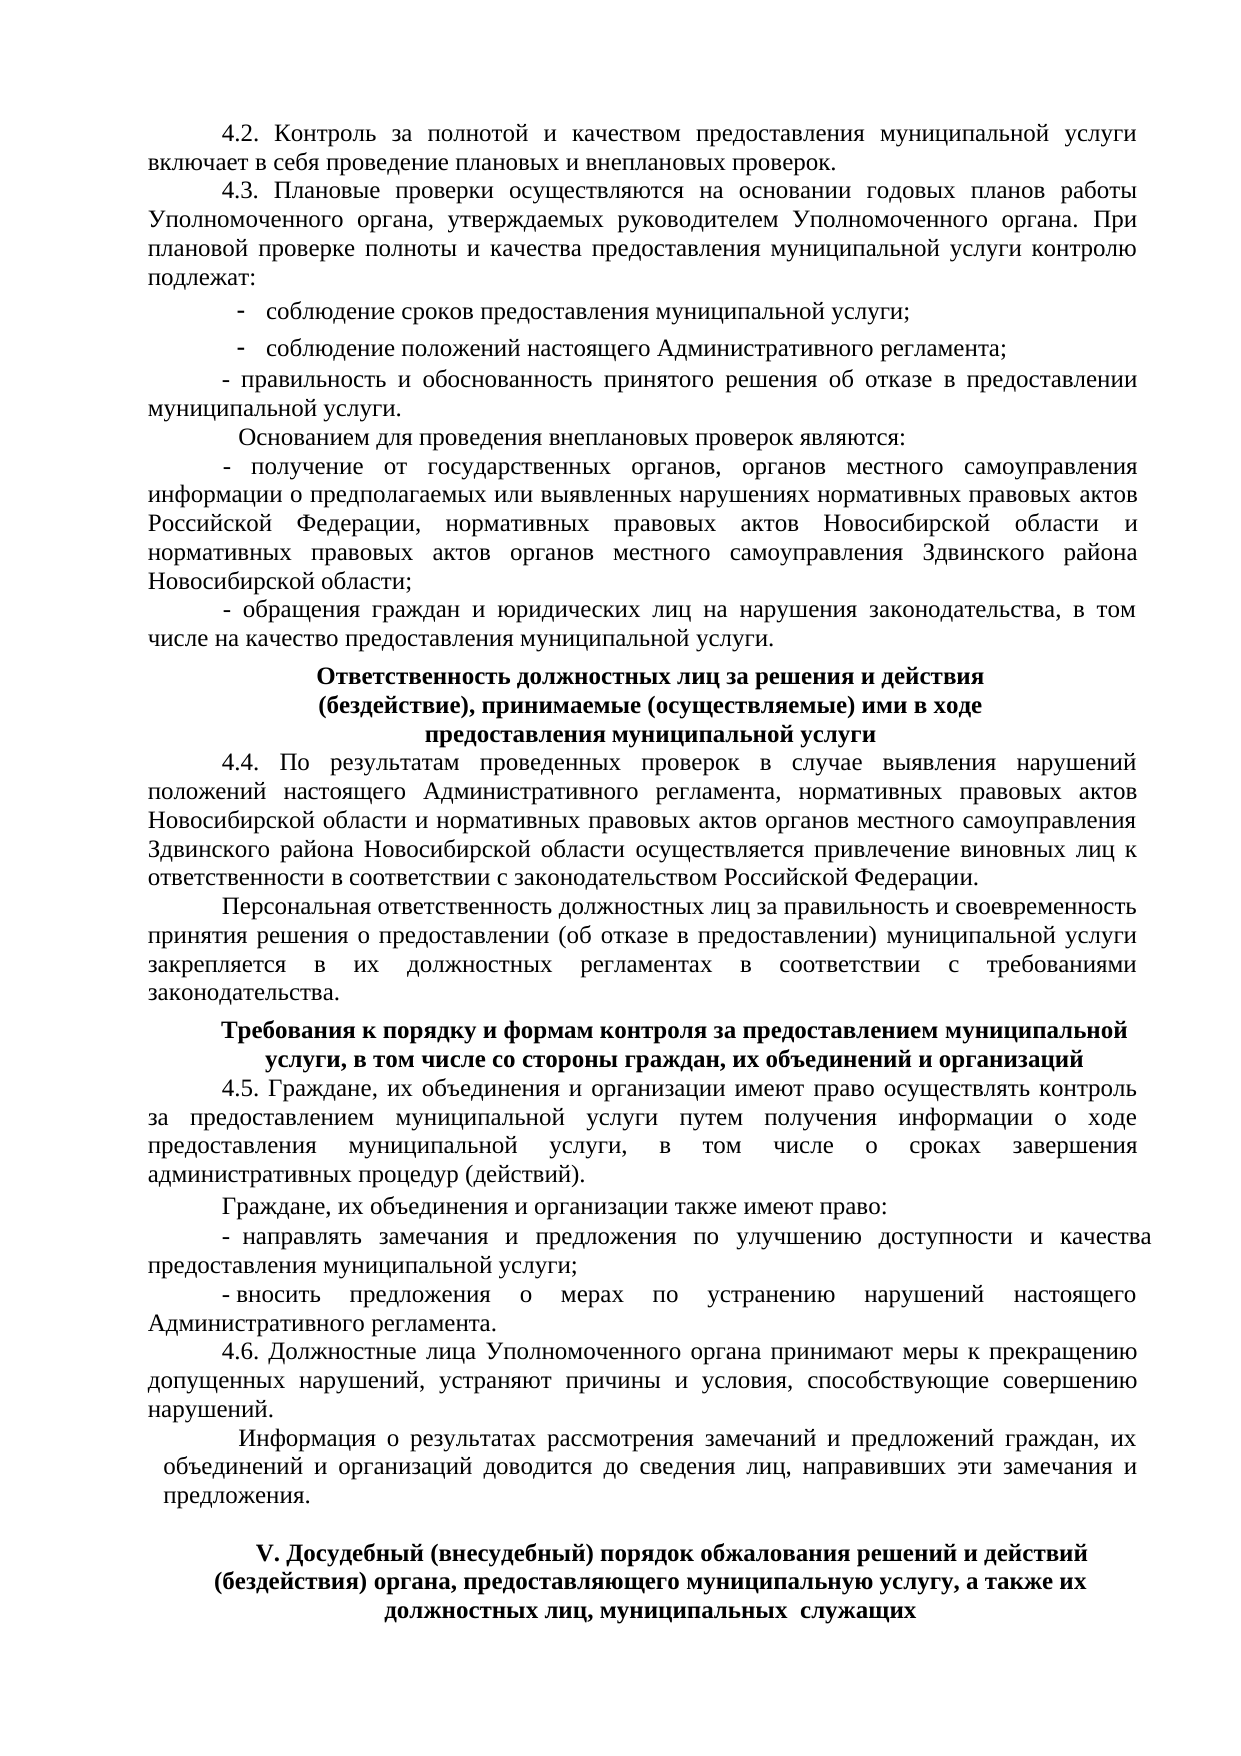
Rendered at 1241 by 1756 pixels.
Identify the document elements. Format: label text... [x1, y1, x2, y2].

text 4.6. Должностные лица Уполномоченного органа принимают меры к прекращению допущенных нарушений, устраняют причины и условия, способствующие совершению нарушений. [148, 1336, 1138, 1423]
subtitle Ответственность должностных лиц за решения и действия (бездействие), принимаемые (осуществляемые) ими в ходе предоставления муниципальной услуги [251, 661, 1049, 747]
text Информация о результатах рассмотрения замечаний и предложений граждан, их объединений и организаций доводится до сведения лиц, направивших эти замечания и предложения. [163, 1423, 1137, 1509]
text Основанием для проведения внеплановых проверок являются: [238, 422, 1152, 451]
text 4.4. По результатам проведенных проверок в случае выявления нарушений положений настоящего Административного регламента, нормативных правовых актов Новосибирской области и нормативных правовых актов органов местного самоуправления Здвинского района Новосибирской области осуществляется привлечение виновных лиц к ответственности в соответствии с законодательством Российской Федерации. [148, 747, 1137, 891]
text - обращения граждан и юридических лиц на нарушения законодательства, в том числе на качество предоставления муниципальной услуги. [148, 594, 1137, 652]
subtitle Требования к порядку и формам контроля за предоставлением муниципальной услуги, в том числе со стороны граждан, их объединений и организаций [197, 1016, 1152, 1073]
text 4.2. Контроль за полнотой и качеством предоставления муниципальной услуги включает в себя проведение плановых и внеплановых проверок. [148, 118, 1137, 176]
text Персональная ответственность должностных лиц за правильность и своевременность принятия решения о предоставлении (об отказе в предоставлении) муниципальной услуги закрепляется в их должностных регламентах в соответствии с требованиями законодательства. [148, 891, 1137, 1006]
text - получение от государственных органов, органов местного самоуправления информации о предполагаемых или выявленных нарушениях нормативных правовых актов Российской Федерации, нормативных правовых актов Новосибирской области и нормативных правовых актов органов местного самоуправления Здвинского района Новосибирской области; [148, 451, 1138, 594]
subtitle V. Досудебный (внесудебный) порядок обжалования решений и действий (бездействия) органа, предоставляющего муниципальную услугу, а также их должностных лиц, муниципальных служащих [188, 1538, 1112, 1624]
text Граждане, их объединения и организации также имеют право: [222, 1188, 1152, 1221]
text - вносить предложения о мерах по устранению нарушений настоящего Административного регламента. [148, 1279, 1136, 1336]
list соблюдение положений настоящего Административного регламента; [236, 327, 1126, 364]
text 4.5. Граждане, их объединения и организации имеют право осуществлять контроль за предоставлением муниципальной услуги путем получения информации о ходе предоставления муниципальной услуги, в том числе о сроках завершения административных процедур (действий). [148, 1073, 1137, 1188]
text - направлять замечания и предложения по улучшению доступности и качества предоставления муниципальной услуги; [148, 1221, 1152, 1279]
text - правильность и обоснованность принятого решения об отказе в предоставлении муниципальной услуги. [148, 364, 1137, 422]
list соблюдение сроков предоставления муниципальной услуги; [236, 291, 1126, 327]
text 4.3. Плановые проверки осуществляются на основании годовых планов работы Уполномоченного органа, утверждаемых руководителем Уполномоченного органа. При плановой проверке полноты и качества предоставления муниципальной услуги контролю подлежат: [148, 176, 1137, 291]
